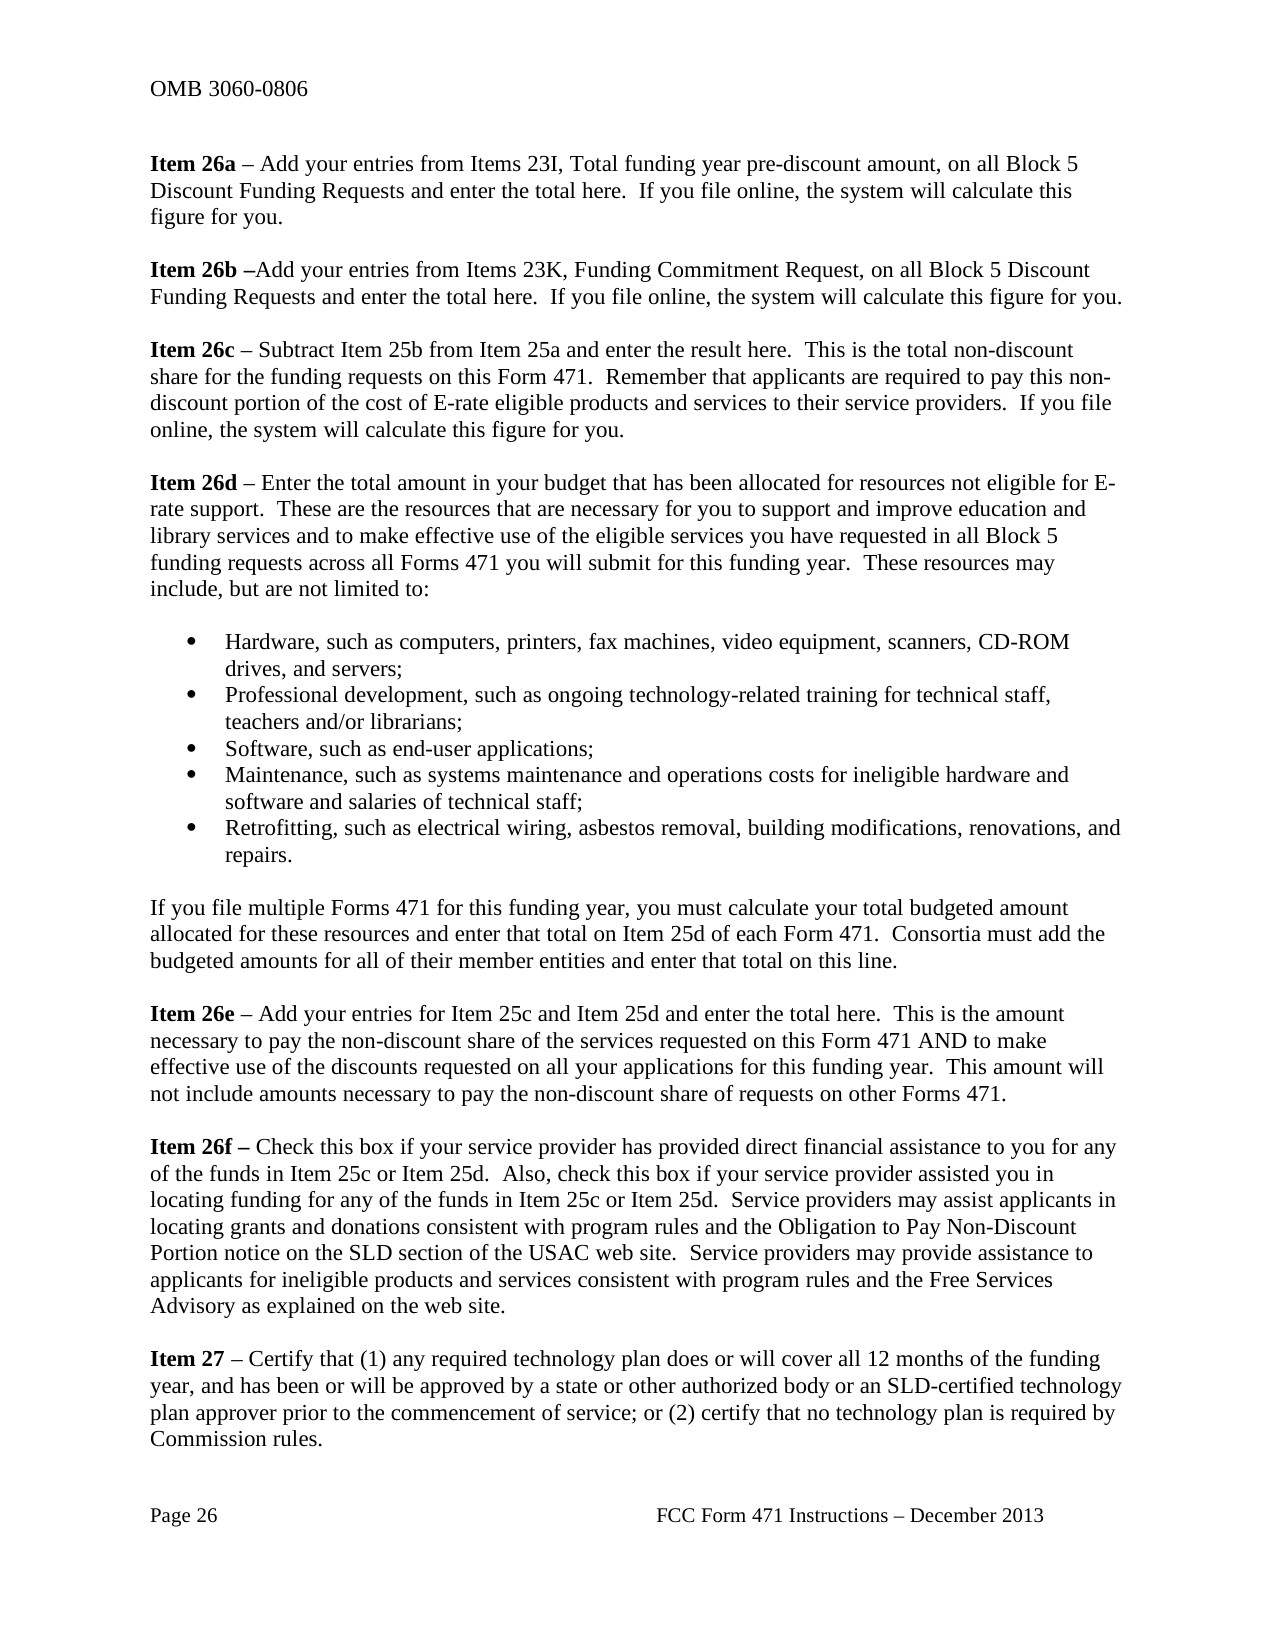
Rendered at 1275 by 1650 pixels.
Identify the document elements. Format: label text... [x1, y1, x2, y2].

list Professional development, such as ongoing technology-related training for technical staff, teachers and/or librarians; [187, 681, 1125, 734]
list Item 26b –Add your entries from Items 23K, Funding Commitment Request, on all Block 5 Discount Funding Requests and enter the total here. If you file online, the system will calculate this figure for you. [150, 256, 1125, 309]
list Maintenance, such as systems maintenance and operations costs for ineligible hardware and software and salaries of technical staff; [187, 761, 1125, 814]
list If you file multiple Forms 471 for this funding year, you must calculate your total budgeted amount allocated for these resources and enter that total on Item 25d of each Form 471. Consortia must add the budgeted amounts for all of their member entities and enter that total on this line. [150, 894, 1125, 973]
list Item 26a – Add your entries from Items 23I, Total funding year pre-discount amount, on all Block 5 Discount Funding Requests and enter the total here. If you file online, the system will calculate this figure for you. [150, 150, 1125, 230]
list Item 26f – Check this box if your service provider has provided direct financial assistance to you for any of the funds in Item 25c or Item 25d. Also, check this box if your service provider assisted you in locating funding for any of the funds in Item 25c or Item 25d. Service providers may assist applicants in locating grants and donations consistent with program rules and the Obligation to Pay Non-Discount Portion notice on the SLD section of the USAC web site. Service providers may provide assistance to applicants for ineligible products and services consistent with program rules and the Free Services Advisory as explained on the web site. [150, 1133, 1125, 1319]
list Software, such as end-user applications; [187, 734, 1125, 761]
list Item 26e – Add your entries for Item 25c and Item 25d and enter the total here. This is the amount necessary to pay the non-discount share of the services requested on this Form 471 AND to make effective use of the discounts requested on all your applications for this funding year. This amount will not include amounts necessary to pay the non-discount share of requests on other Forms 471. [150, 1000, 1125, 1106]
list Hardware, such as computers, printers, fax machines, video equipment, scanners, CD-ROM drives, and servers; [187, 628, 1125, 681]
text Item 27 – Certify that (1) any required technology plan does or will cover all 12 months of the funding year, and has been or will be approved by a state or other authorized body or an SLD-certified technology plan approver prior to the commencement of service; or (2) certify that no technology plan is required by Commission rules. [150, 1345, 1125, 1452]
list Item 26c – Subtract Item 25b from Item 25a and enter the result here. This is the total non-discount share for the funding requests on this Form 471. Remember that applicants are required to pay this non-discount portion of the cost of E-rate eligible products and services to their service providers. If you file online, the system will calculate this figure for you. [150, 336, 1125, 442]
list Retrofitting, such as electrical wiring, asbestos removal, building modifications, renovations, and repairs. [187, 814, 1125, 867]
list Item 26d – Enter the total amount in your budget that has been allocated for resources not eligible for E-rate support. These are the resources that are necessary for you to support and improve education and library services and to make effective use of the eligible services you have requested in all Block 5 funding requests across all Forms 471 you will submit for this funding year. These resources may include, but are not limited to: [150, 469, 1125, 602]
